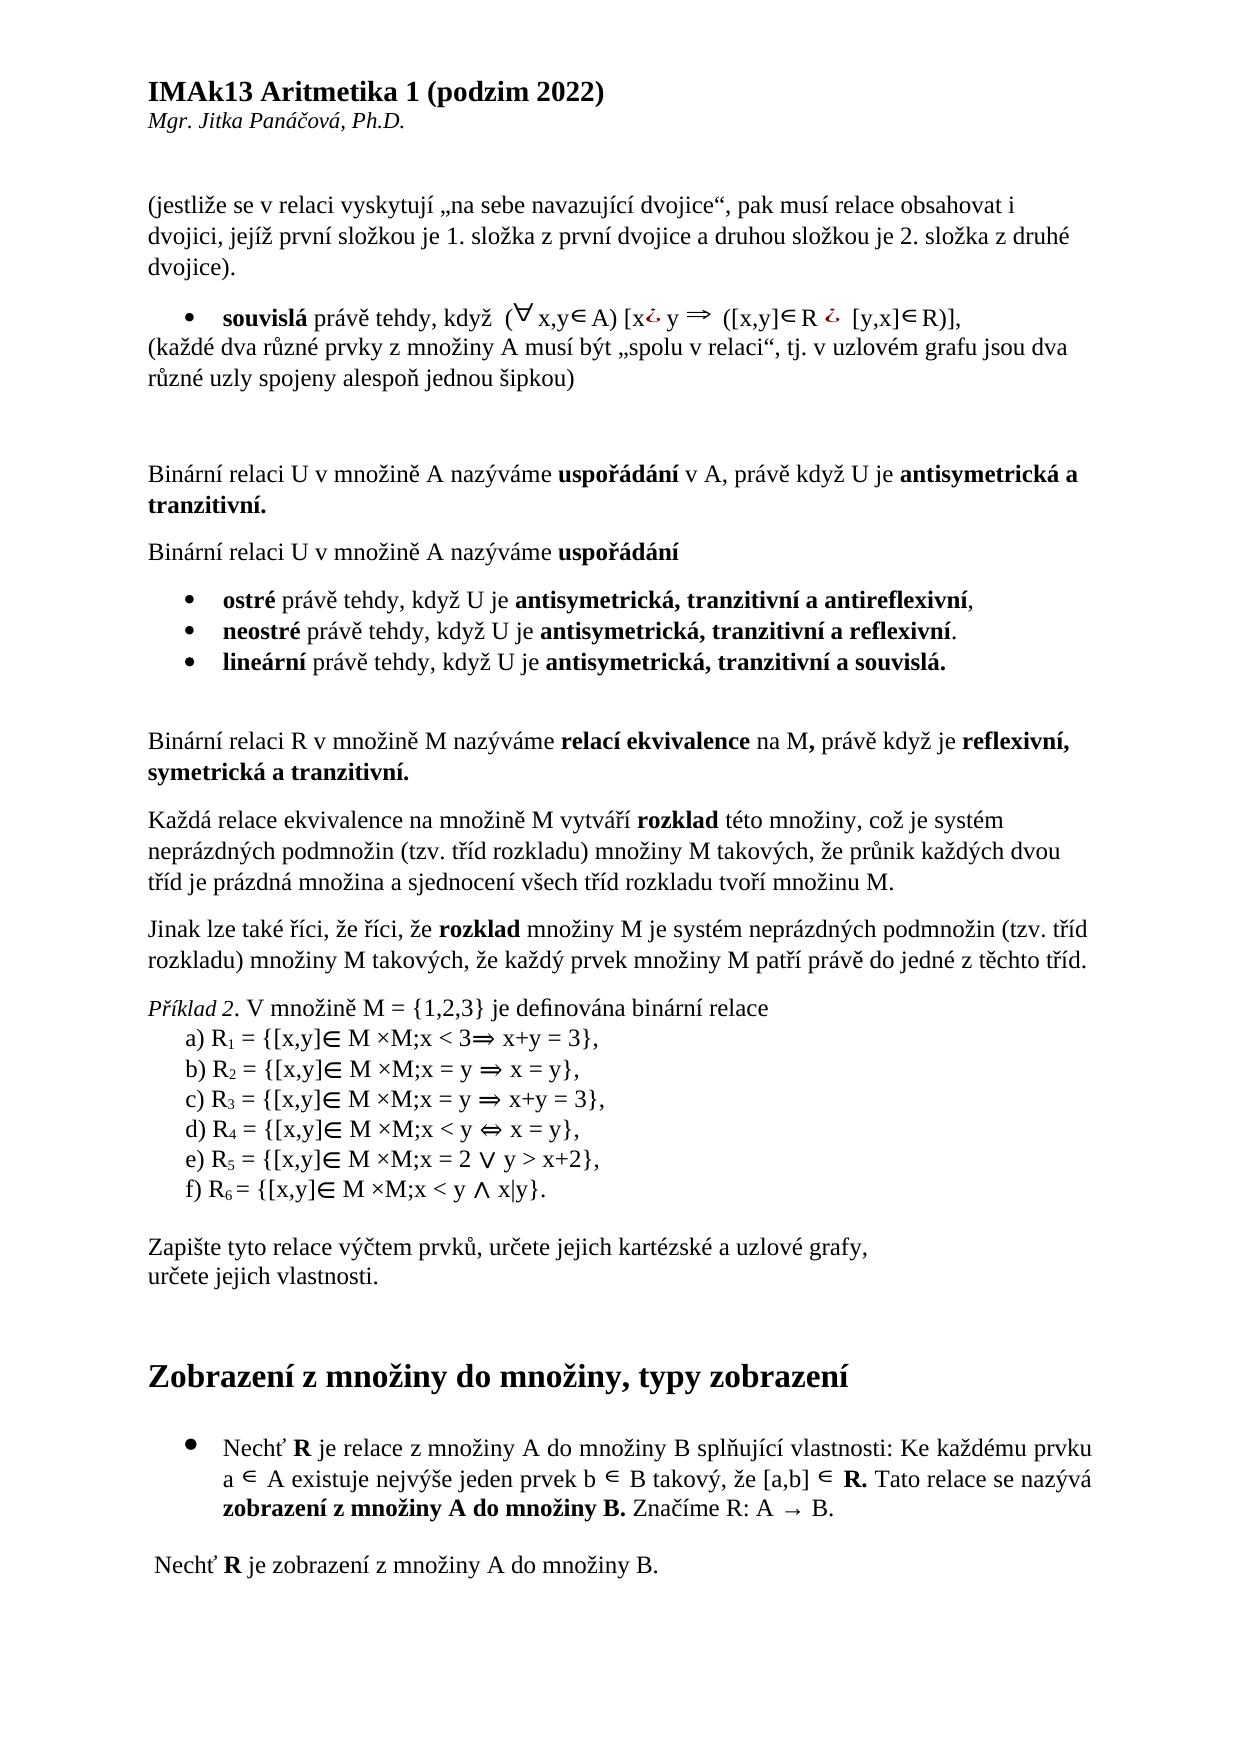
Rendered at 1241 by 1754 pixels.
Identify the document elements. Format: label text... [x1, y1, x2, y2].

text Binární relaci U v množině A nazýváme uspořádání v A, právě když U je antisymetrická a tranzitivní. [148, 459, 1093, 518]
list souvislá právě tehdy, když (x,yA) [xy ([x,y]R [y,x]R)], [185, 300, 1093, 332]
text a) R1 = {[x,y]∈ M ×M;x < 3⇒ x+y = 3}, [185, 1022, 1093, 1052]
text Binární relaci R v množině M nazýváme relací ekvivalence na M, právě když je reflexivní, symetrická a tranzitivní. [148, 726, 1093, 786]
text c) R3 = {[x,y]∈ M ×M;x = y ⇒ x+y = 3}, [185, 1082, 1093, 1113]
text Nechť R je zobrazení z množiny A do množiny B. [148, 1550, 1093, 1579]
text d) R4 = {[x,y]∈ M ×M;x < y ⇔ x = y}, [185, 1113, 1093, 1143]
text Zobrazení z množiny do množiny, typy zobrazení [148, 1357, 1093, 1395]
list neostré právě tehdy, když U je antisymetrická, tranzitivní a reflexivní. [185, 616, 1093, 645]
text (jestliže se v relaci vyskytují „na sebe navazující dvojice“, pak musí relace obsahovat i dvojici, jejíž první složkou je 1. složka z první dvojice a druhou složkou je 2. složka z druhé dvojice). [148, 190, 1093, 281]
list Nechť R je relace z množiny A do množiny B splňující vlastnosti: Ke každému prvku a A existuje nejvýše jeden prvek b B takový, že [a,b] R. Tato relace se nazývá zobrazení z množiny A do množiny B. Značíme R: A → B. [185, 1433, 1093, 1522]
list ostré právě tehdy, když U je antisymetrická, tranzitivní a antireflexivní, [185, 585, 1093, 614]
text (každé dva různé prvky z množiny A musí být „spolu v relaci“, tj. v uzlovém grafu jsou dva různé uzly spojeny alespoň jednou šipkou) [148, 332, 1093, 392]
text Binární relaci U v množině A nazýváme uspořádání [148, 537, 1093, 566]
text b) R2 = {[x,y]∈ M ×M;x = y ⇒ x = y}, [185, 1052, 1093, 1082]
text Každá relace ekvivalence na množině M vytváří rozklad této množiny, což je systém neprázdných podmnožin (tzv. tříd rozkladu) množiny M takových, že průnik každých dvou tříd je prázdná množina a sjednocení všech tříd rozkladu tvoří množinu M. [148, 805, 1093, 896]
text Zapište tyto relace výčtem prvků, určete jejich kartézské a uzlové grafy, [148, 1232, 1093, 1261]
text Příklad 2. V množině M = {1,2,3} je deﬁnována binární relace [148, 993, 1093, 1022]
text e) R5 = {[x,y]∈ M ×M;x = 2 ∨ y > x+2}, [185, 1143, 1093, 1173]
text Jinak lze také říci, že říci, že rozklad množiny M je systém neprázdných podmnožin (tzv. tříd rozkladu) množiny M takových, že každý prvek množiny M patří právě do jedné z těchto tříd. [148, 914, 1093, 974]
list lineární právě tehdy, když U je antisymetrická, tranzitivní a souvislá. [185, 647, 1093, 676]
text určete jejich vlastnosti. [148, 1261, 1093, 1289]
text f) R6 = {[x,y]∈ M ×M;x < y ∧ x|y}. [185, 1173, 1093, 1203]
